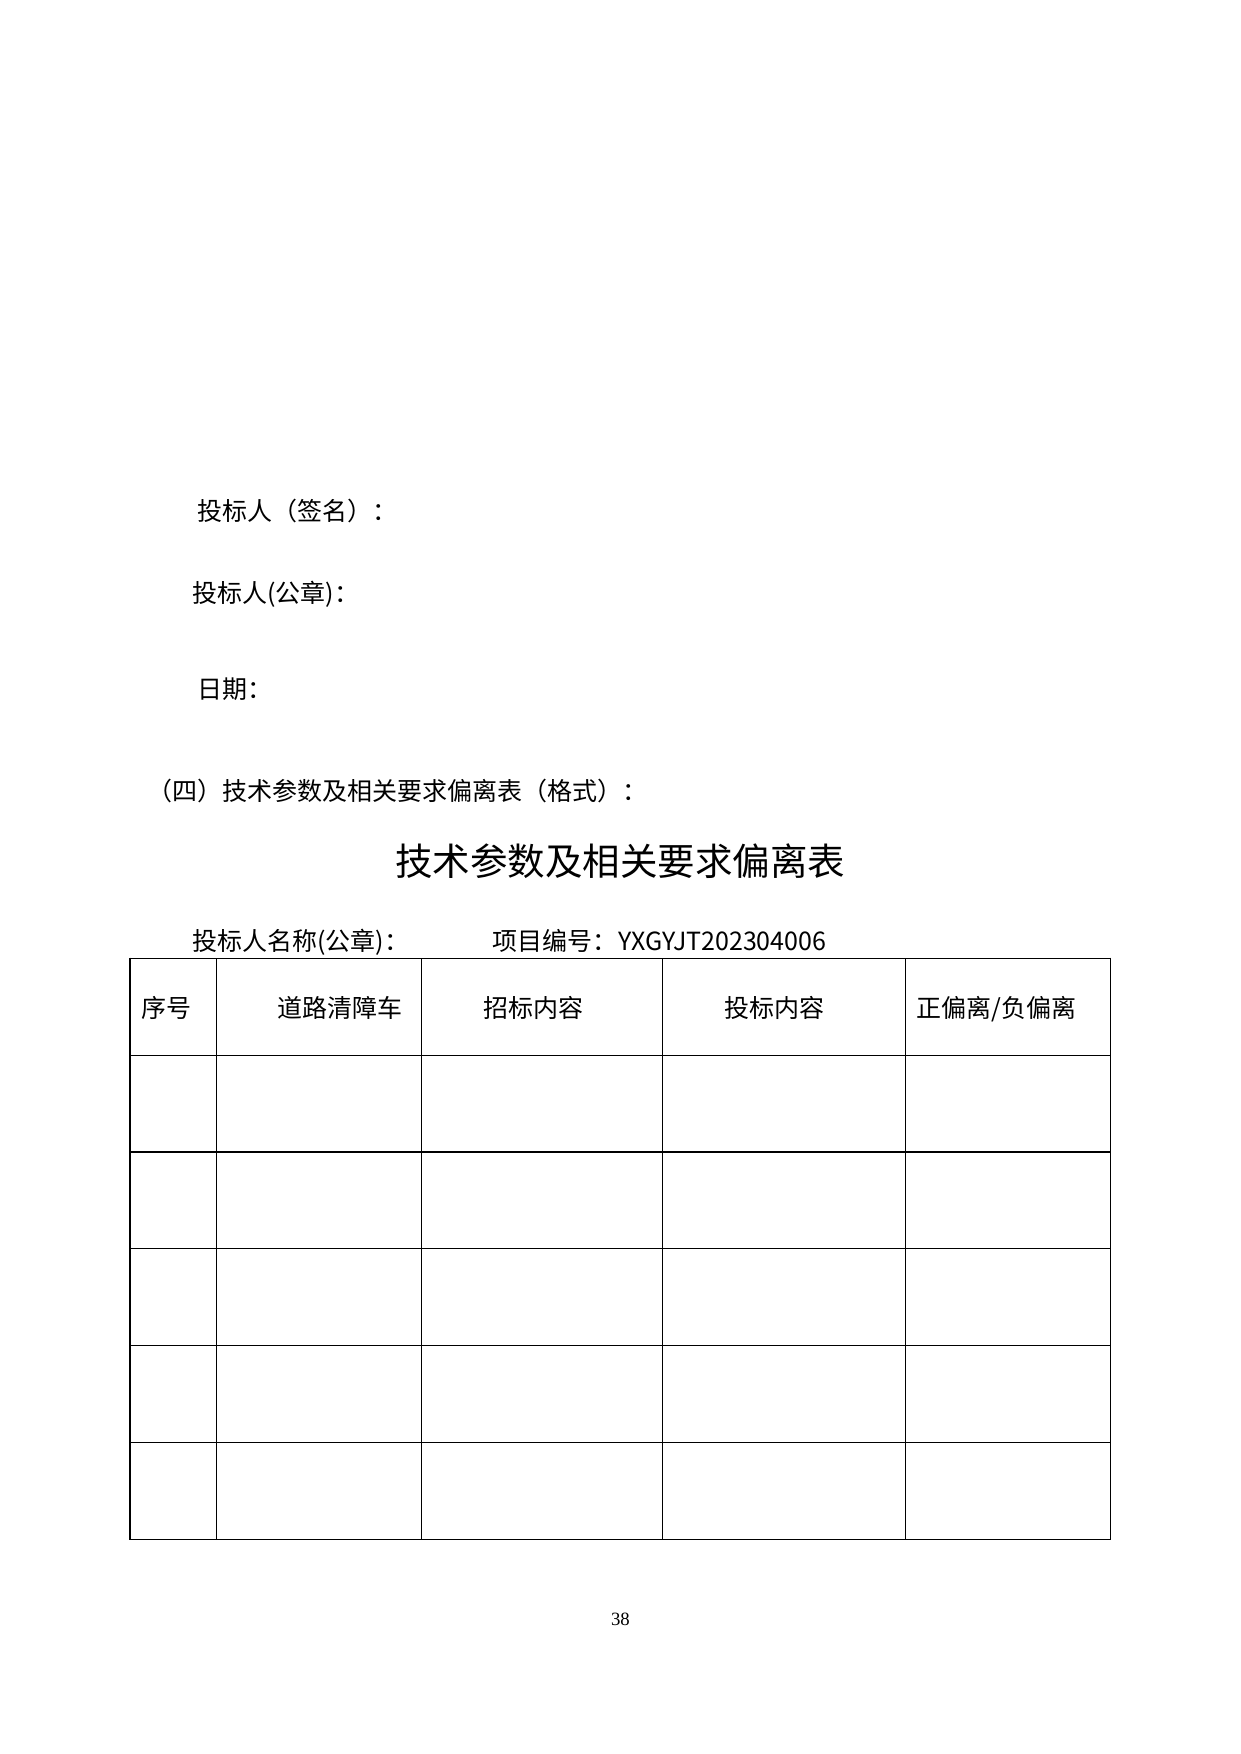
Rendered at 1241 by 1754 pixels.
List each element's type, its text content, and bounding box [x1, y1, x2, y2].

table_cell [663, 1153, 905, 1248]
text 投标人名称(公章)： 项目编号：YXGYJT202304006 [192, 920, 1092, 958]
table_cell [422, 1249, 662, 1345]
table_cell [422, 1346, 662, 1442]
table_cell [131, 1153, 216, 1248]
table_cell [906, 1346, 1110, 1442]
table_header 投标内容 [663, 959, 905, 1054]
text 投标人（签名）： [148, 490, 1092, 528]
table_cell [906, 1249, 1110, 1345]
table_cell [131, 1346, 216, 1442]
table_header 正偏离/负偏离 [906, 959, 1110, 1054]
table_cell [663, 1346, 905, 1442]
table_cell [906, 1056, 1110, 1151]
table_header 道路清障车 [217, 959, 421, 1054]
table_cell [906, 1153, 1110, 1248]
table_cell [217, 1443, 421, 1539]
table_cell [217, 1249, 421, 1345]
table_cell [217, 1346, 421, 1442]
table_cell [422, 1153, 662, 1248]
text 日期： [148, 655, 1092, 720]
table_cell [131, 1249, 216, 1345]
table_cell [906, 1443, 1110, 1539]
table_cell [663, 1056, 905, 1151]
table_header 招标内容 [422, 959, 662, 1054]
text 技术参数及相关要求偏离表 [148, 845, 1092, 883]
table_cell [217, 1056, 421, 1151]
table_header 序号 [131, 959, 216, 1054]
table_cell [131, 1056, 216, 1151]
text （四）技术参数及相关要求偏离表（格式）： [148, 770, 1092, 808]
table_cell [663, 1443, 905, 1539]
table_cell [663, 1249, 905, 1345]
table_cell [131, 1443, 216, 1539]
table_cell [422, 1056, 662, 1151]
table_cell [217, 1153, 421, 1248]
table_cell [422, 1443, 662, 1539]
text 投标人(公章)： [192, 573, 1092, 610]
